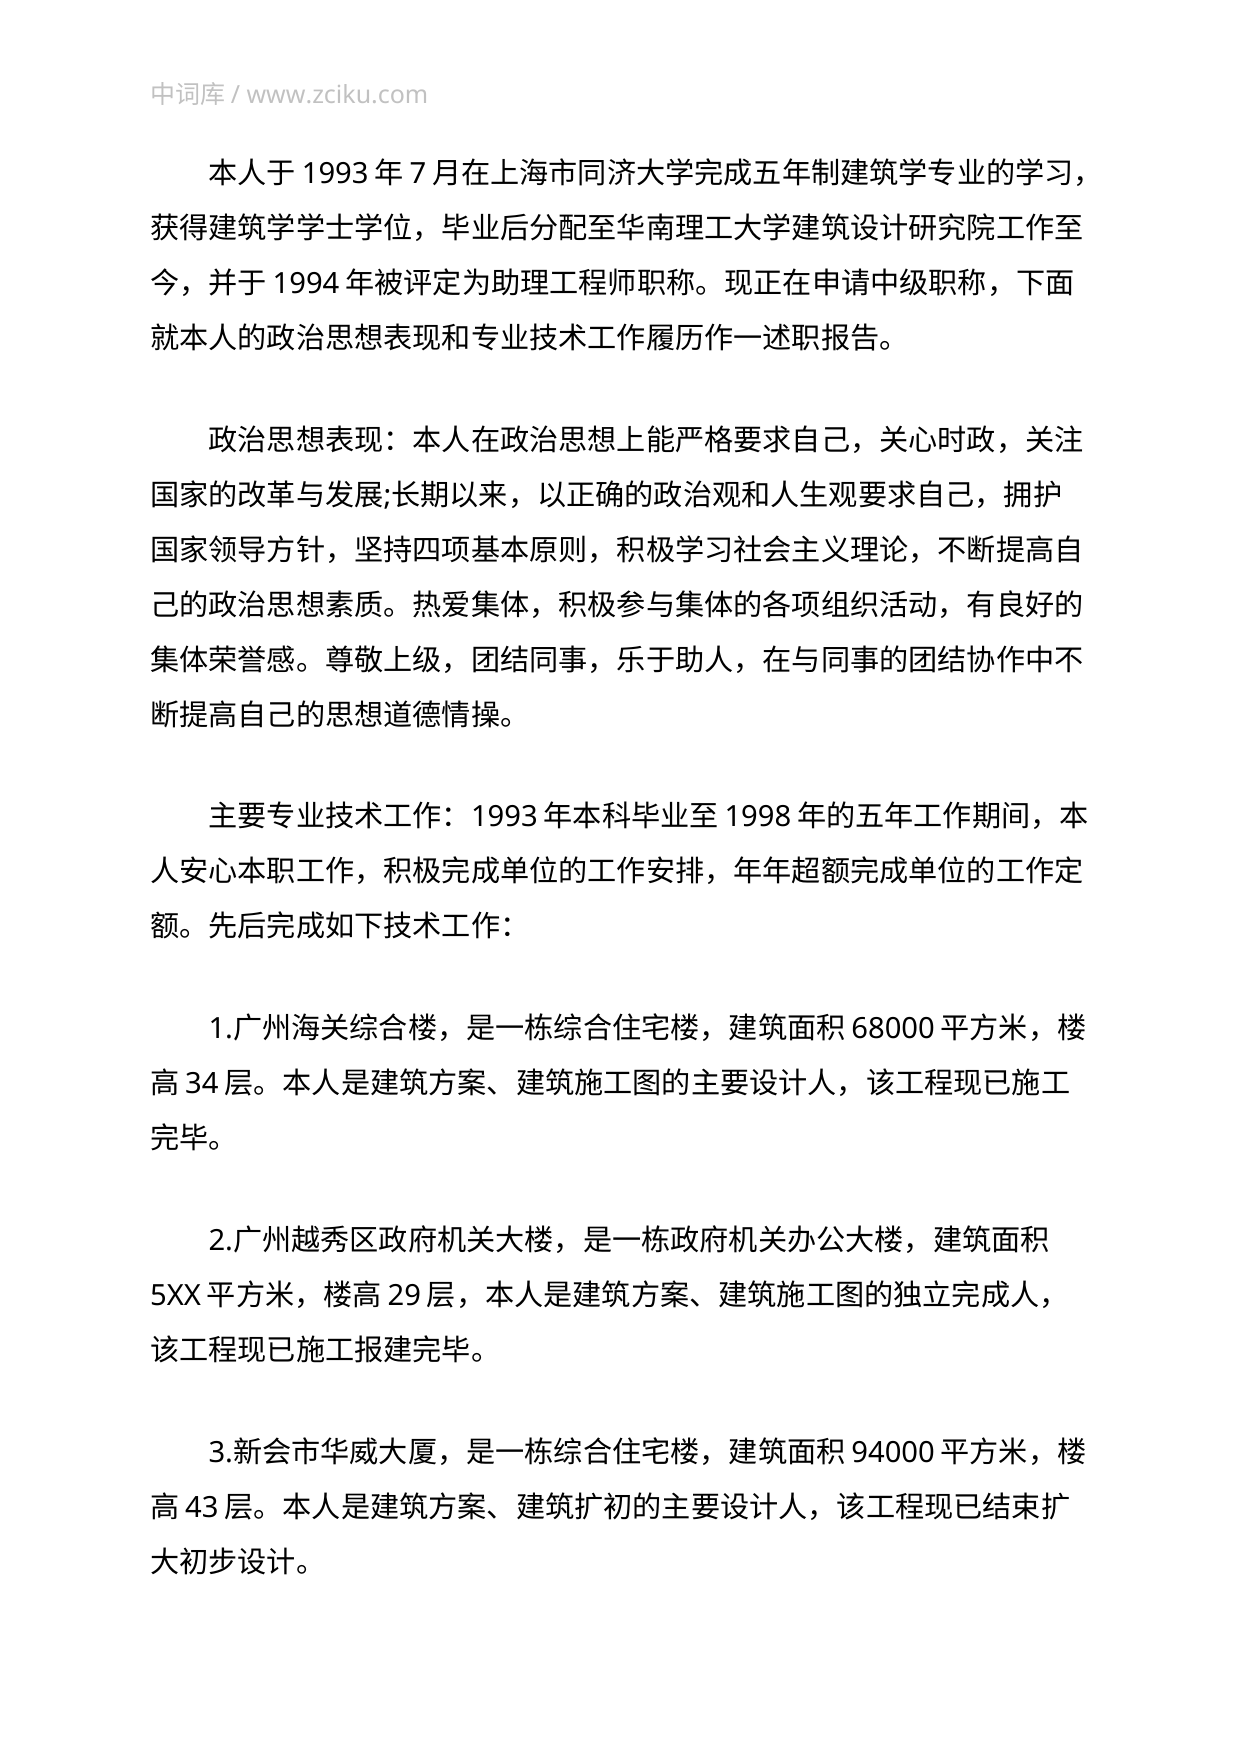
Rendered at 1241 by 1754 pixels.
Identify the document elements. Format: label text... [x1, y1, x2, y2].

text 本人于1993年7月在上海市同济大学完成五年制建筑学专业的学习，获得建筑学学士学位，毕业后分配至华南理工大学建筑设计研究院工作至今，并于1994年被评定为助理工程师职称。现正在申请中级职称，下面就本人的政治思想表现和专业技术工作履历作一述职报告。 [150, 150, 1090, 357]
text 2.广州越秀区政府机关大楼，是一栋政府机关办公大楼，建筑面积5XX平方米，楼高29层，本人是建筑方案、建筑施工图的独立完成人，该工程现已施工报建完毕。 [150, 1216, 1090, 1369]
text 政治思想表现：本人在政治思想上能严格要求自己，关心时政，关注国家的改革与发展;长期以来，以正确的政治观和人生观要求自己，拥护国家领导方针，坚持四项基本原则，积极学习社会主义理论，不断提高自己的政治思想素质。热爱集体，积极参与集体的各项组织活动，有良好的集体荣誉感。尊敬上级，团结同事，乐于助人，在与同事的团结协作中不断提高自己的思想道德情操。 [150, 417, 1090, 733]
text 3.新会市华威大厦，是一栋综合住宅楼，建筑面积94000平方米，楼高43层。本人是建筑方案、建筑扩初的主要设计人，该工程现已结束扩大初步设计。 [150, 1428, 1090, 1581]
text 主要专业技术工作：1993年本科毕业至1998年的五年工作期间，本人安心本职工作，积极完成单位的工作安排，年年超额完成单位的工作定额。先后完成如下技术工作： [150, 793, 1090, 945]
text 1.广州海关综合楼，是一栋综合住宅楼，建筑面积68000平方米，楼高34层。本人是建筑方案、建筑施工图的主要设计人，该工程现已施工完毕。 [150, 1005, 1090, 1157]
